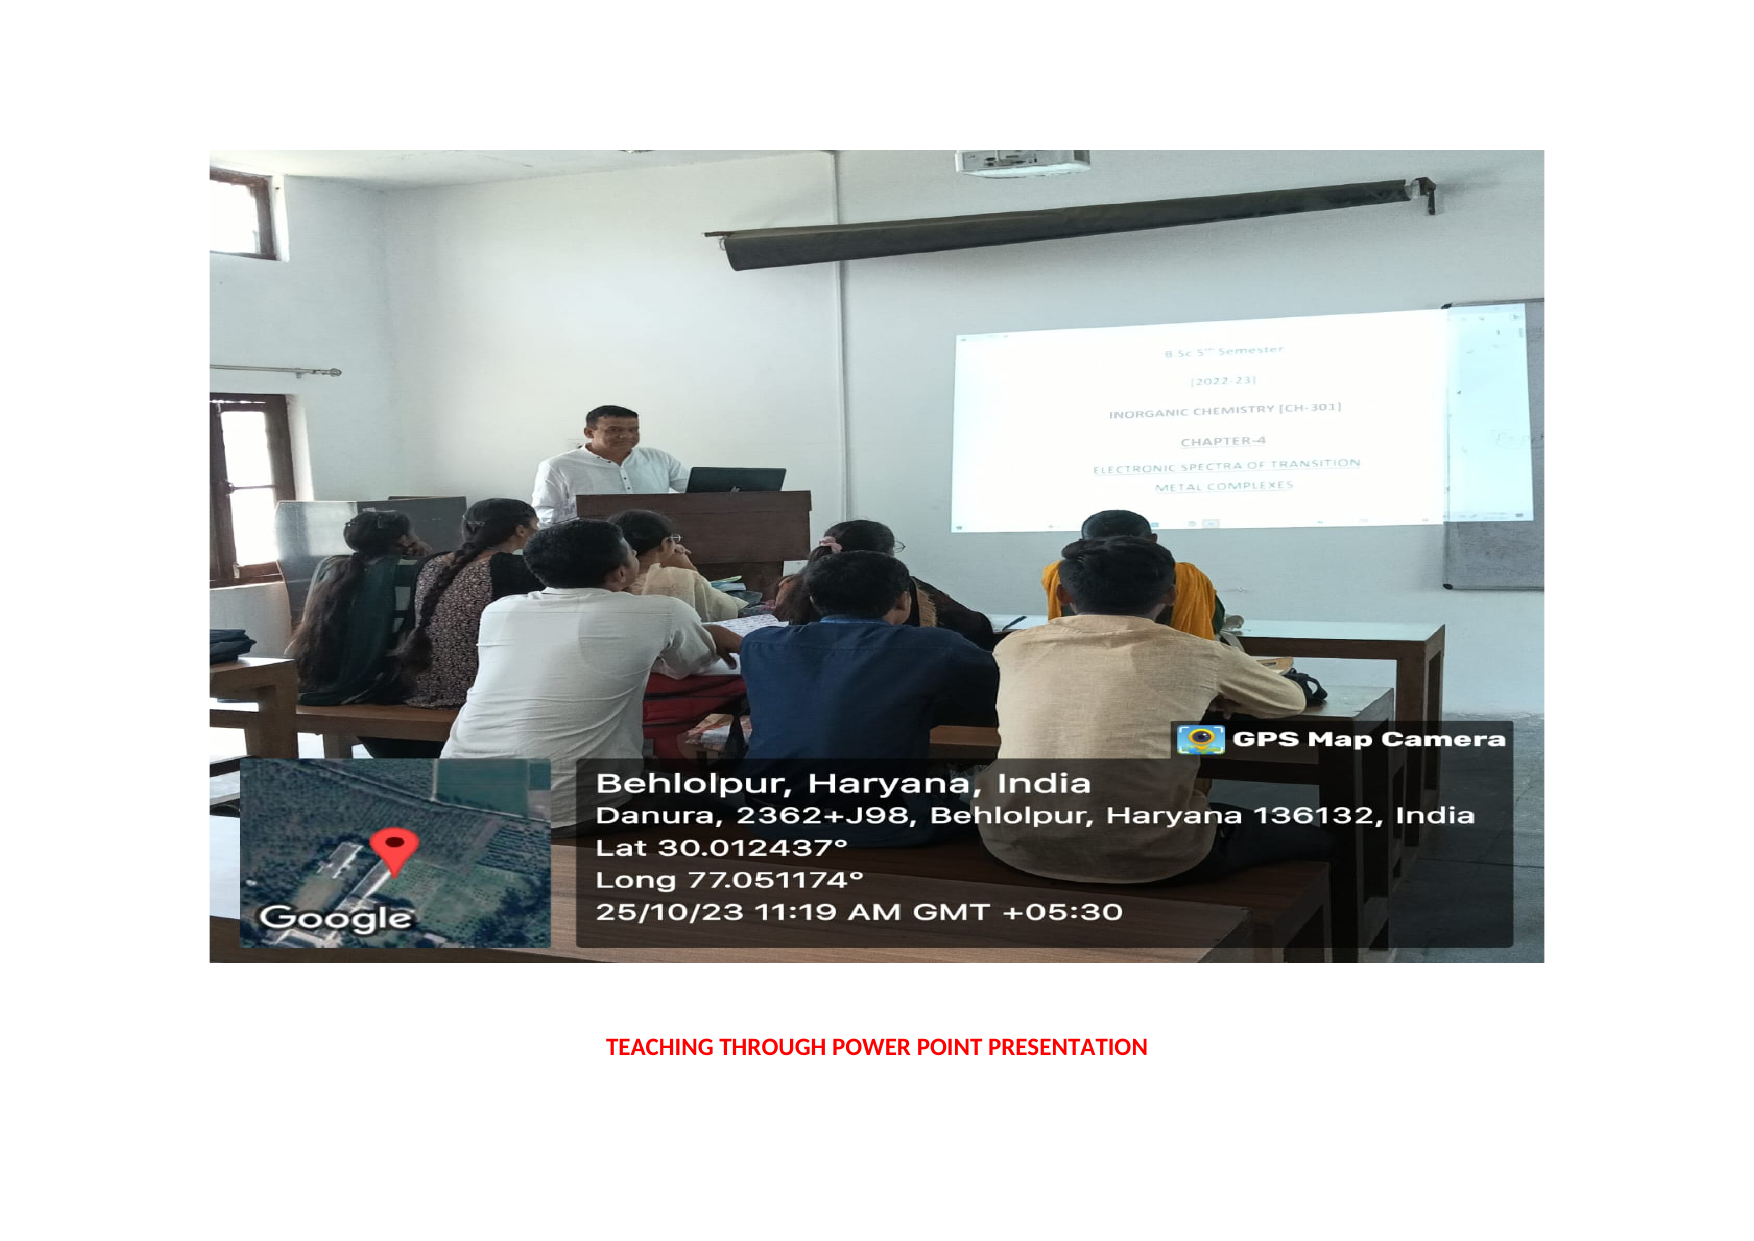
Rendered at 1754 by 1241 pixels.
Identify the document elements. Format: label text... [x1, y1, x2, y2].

picture [209, 150, 1545, 963]
text TEACHING THROUGH POWER POINT PRESENTATION [150, 1031, 1604, 1061]
